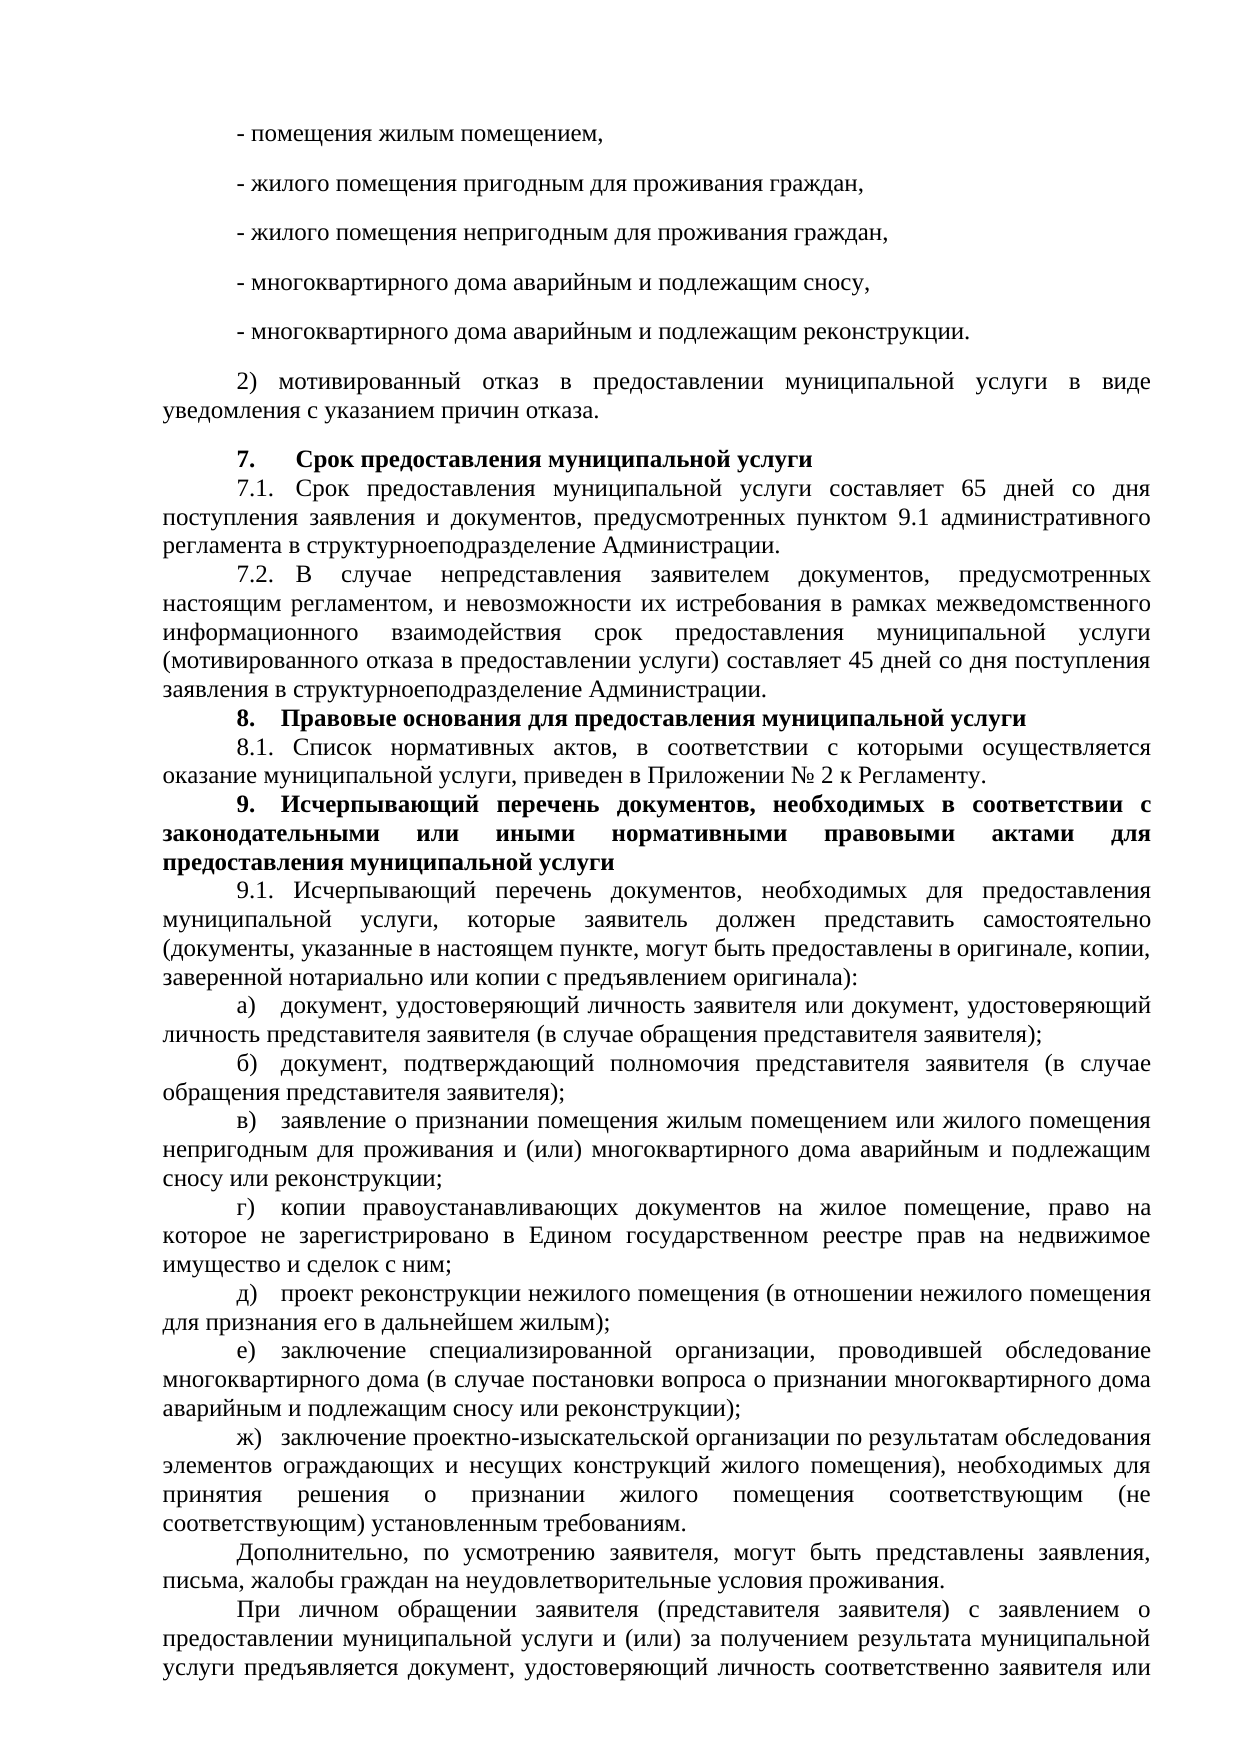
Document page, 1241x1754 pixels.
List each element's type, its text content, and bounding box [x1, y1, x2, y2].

list документ, удостоверяющий личность заявителя или документ, удостоверяющий личность представителя заявителя (в случае обращения представителя заявителя); [162, 991, 1152, 1048]
text 8.1. Список нормативных актов, в соответствии с которыми осуществляется оказание муниципальной услуги, приведен в Приложении № 2 к Регламенту. [162, 732, 1152, 789]
list заключение проектно-изыскательской организации по результатам обследования элементов ограждающих и несущих конструкций жилого помещения), необходимых для принятия решения о признании жилого помещения соответствующим (не соответствующим) установленным требованиям. [162, 1422, 1152, 1537]
list Правовые основания для предоставления муниципальной услуги [236, 703, 1152, 732]
text 2) мотивированный отказ в предоставлении муниципальной услуги в виде уведомления с указанием причин отказа. [162, 366, 1152, 423]
text - жилого помещения непригодным для проживания граждан, [162, 217, 1152, 246]
text - многоквартирного дома аварийным и подлежащим реконструкции. [162, 316, 1152, 345]
list заключение специализированной организации, проводившей обследование многоквартирного дома (в случае постановки вопроса о признании многоквартирного дома аварийным и подлежащим сносу или реконструкции); [162, 1336, 1152, 1422]
list Исчерпывающий перечень документов, необходимых в соответствии с законодательными или иными нормативными правовыми актами для предоставления муниципальной услуги [162, 789, 1152, 876]
list проект реконструкции нежилого помещения (в отношении нежилого помещения для признания его в дальнейшем жилым); [162, 1278, 1152, 1336]
list В случае непредставления заявителем документов, предусмотренных настоящим регламентом, и невозможности их истребования в рамках межведомственного информационного взаимодействия срок предоставления муниципальной услуги (мотивированного отказа в предоставлении услуги) составляет 45 дней со дня поступления заявления в структурноеподразделение Администрации. [162, 559, 1152, 703]
text - помещения жилым помещением, [162, 118, 1152, 147]
list 9.1. Исчерпывающий перечень документов, необходимых для предоставления муниципальной услуги, которые заявитель должен представить самостоятельно (документы, указанные в настоящем пункте, могут быть предоставлены в оригинале, копии, заверенной нотариально или копии с предъявлением оригинала): [162, 876, 1152, 991]
list Срок предоставления муниципальной услуги составляет 65 дней со дня поступления заявления и документов, предусмотренных пунктом 9.1 административного регламента в структурноеподразделение Администрации. [162, 473, 1152, 559]
text - жилого помещения пригодным для проживания граждан, [162, 168, 1152, 196]
text - многоквартирного дома аварийным и подлежащим сносу, [162, 267, 1152, 296]
list копии правоустанавливающих документов на жилое помещение, право на которое не зарегистрировано в Едином государственном реестре прав на недвижимое имущество и сделок с ним; [162, 1192, 1152, 1278]
list Срок предоставления муниципальной услуги [162, 444, 1152, 473]
text Дополнительно, по усмотрению заявителя, могут быть представлены заявления, письма, жалобы граждан на неудовлетворительные условия проживания. [162, 1537, 1152, 1594]
list документ, подтверждающий полномочия представителя заявителя (в случае обращения представителя заявителя); [162, 1048, 1152, 1106]
list заявление о признании помещения жилым помещением или жилого помещения непригодным для проживания и (или) многоквартирного дома аварийным и подлежащим сносу или реконструкции; [162, 1106, 1152, 1192]
